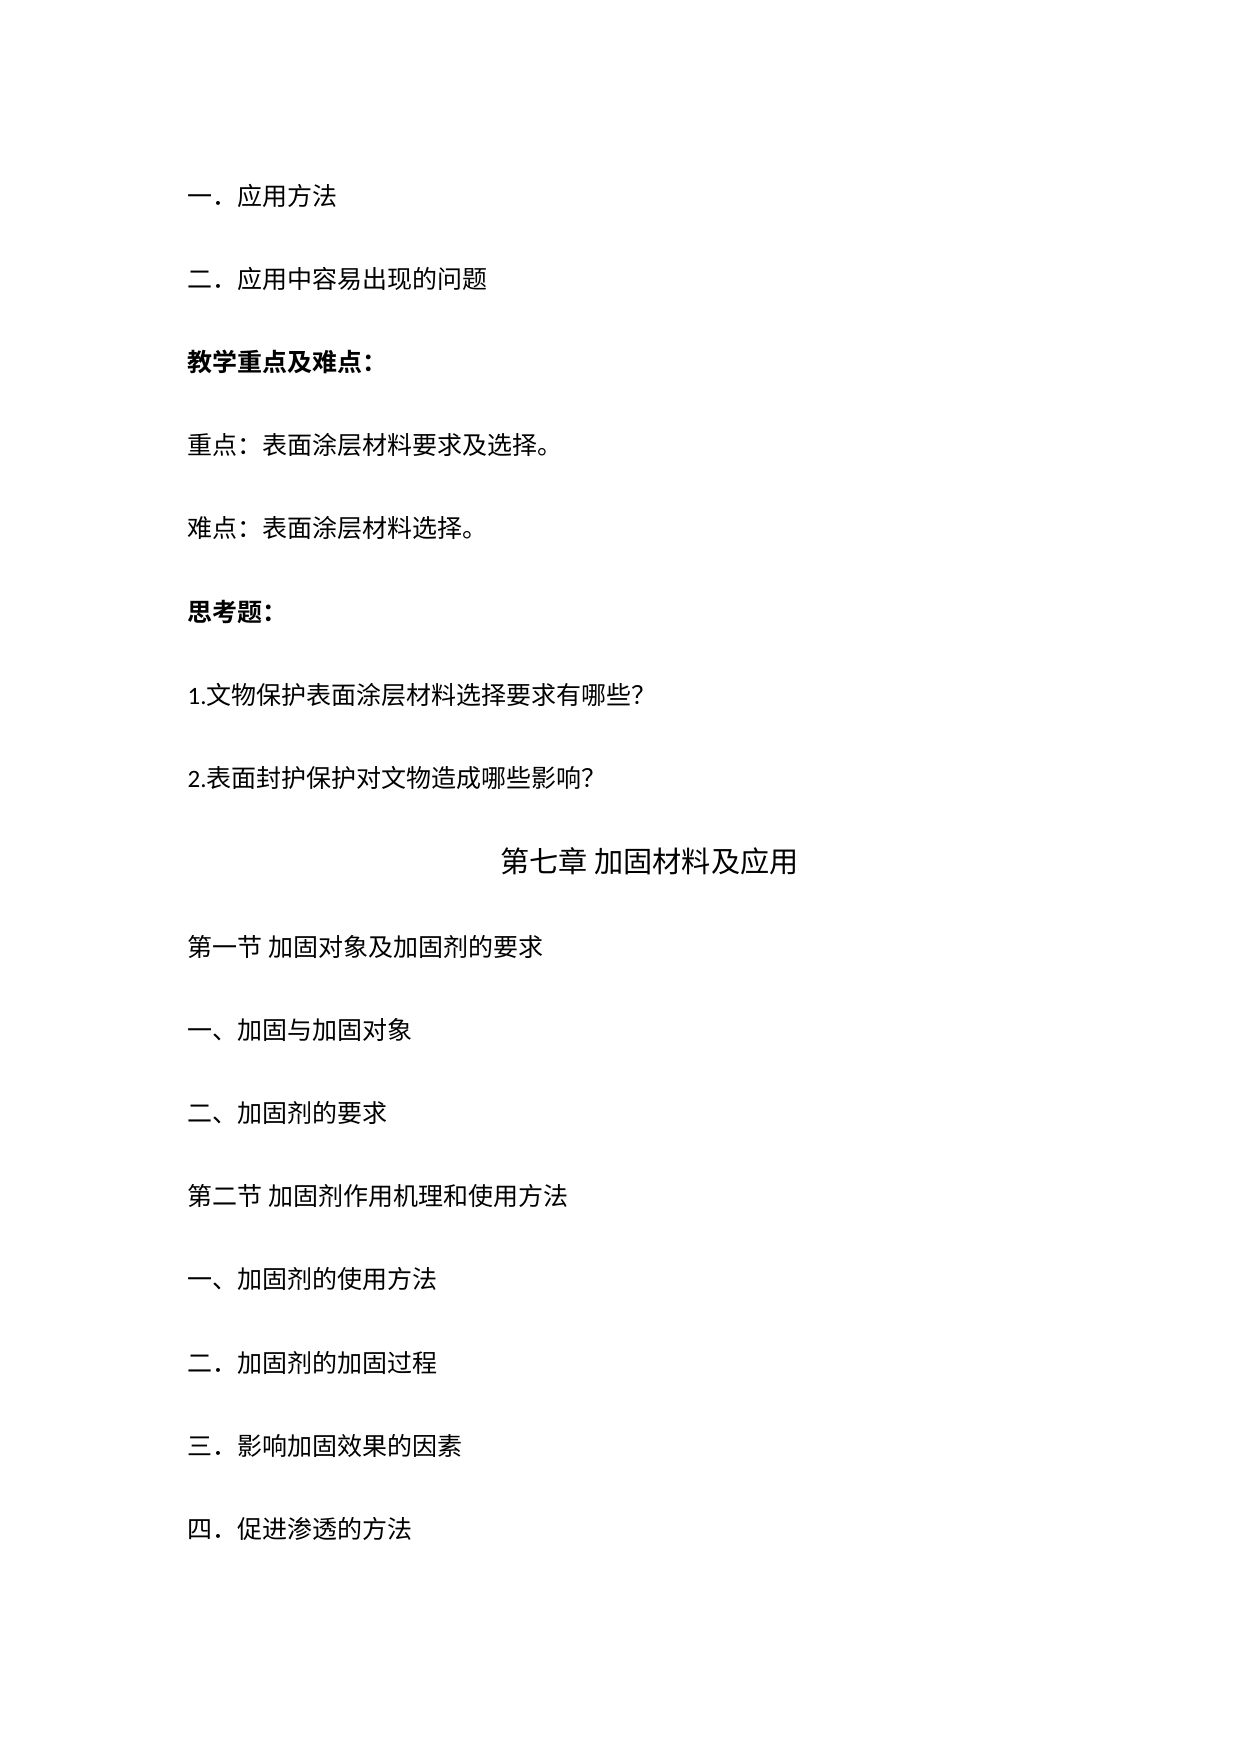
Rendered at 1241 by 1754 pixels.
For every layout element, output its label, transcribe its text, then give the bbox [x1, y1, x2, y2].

text 教学重点及难点： [187, 328, 1053, 393]
text 重点：表面涂层材料要求及选择。 [187, 411, 1053, 476]
text 2.表面封护保护对文物造成哪些影响？ [187, 744, 1053, 809]
subtitle 第七章 加固材料及应用 [187, 827, 1053, 892]
text 二．应用中容易出现的问题 [187, 245, 1053, 310]
text 二、加固剂的要求 [187, 1079, 1053, 1144]
text 第二节 加固剂作用机理和使用方法 [187, 1162, 1053, 1227]
text 难点：表面涂层材料选择。 [187, 494, 1053, 559]
text 1.文物保护表面涂层材料选择要求有哪些？ [187, 661, 1053, 726]
text 四．促进渗透的方法 [187, 1495, 1053, 1560]
text 二．加固剂的加固过程 [187, 1329, 1053, 1394]
text 思考题： [187, 578, 1053, 643]
text 一、加固剂的使用方法 [187, 1246, 1053, 1311]
text 一、加固与加固对象 [187, 996, 1053, 1061]
text 第一节 加固对象及加固剂的要求 [187, 913, 1053, 978]
text 一．应用方法 [187, 162, 1053, 227]
text 三．影响加固效果的因素 [187, 1412, 1053, 1477]
